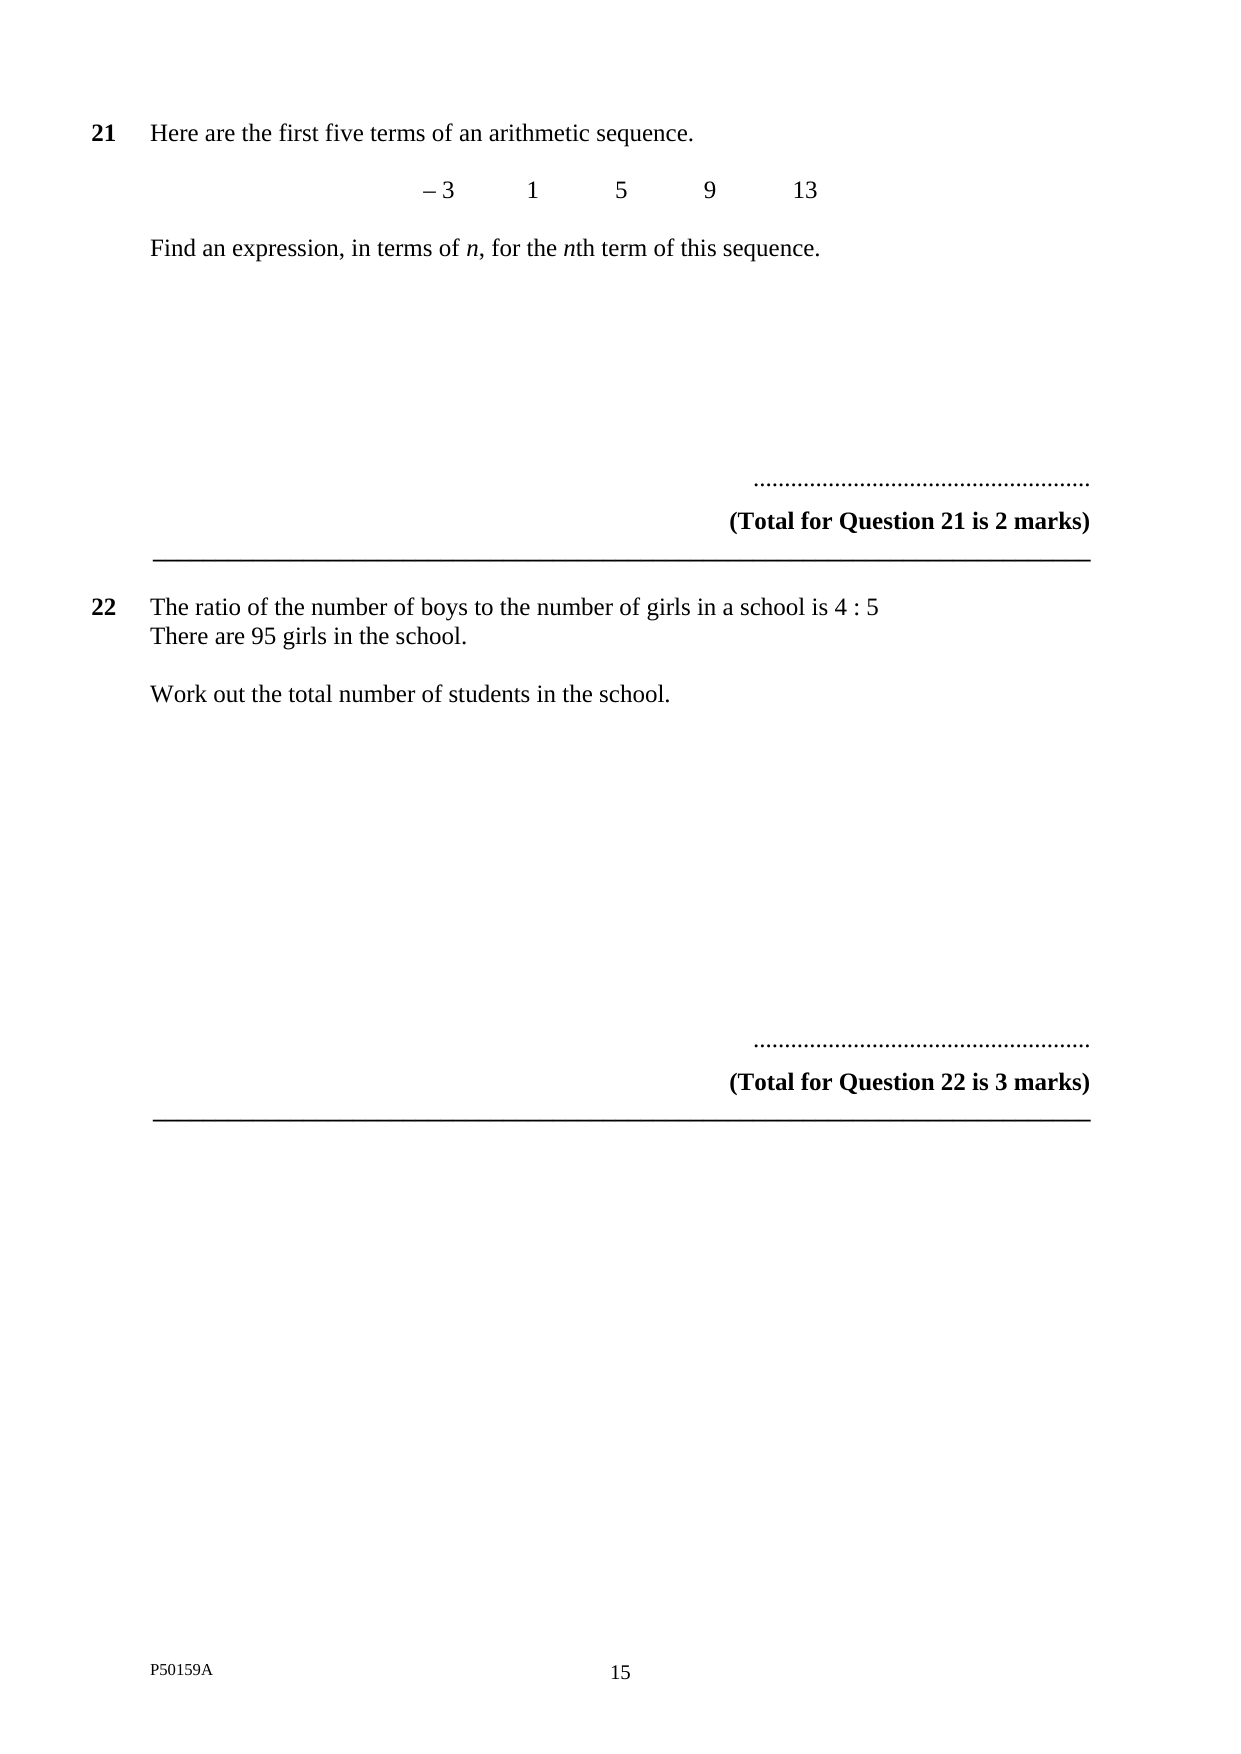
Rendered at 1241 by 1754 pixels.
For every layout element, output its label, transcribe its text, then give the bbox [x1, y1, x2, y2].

text 22 The ratio of the number of boys to the number of girls in a school is 4 : 5 [91, 592, 1090, 621]
text There are 95 girls in the school. [150, 621, 1090, 650]
text Work out the total number of students in the school. [150, 679, 1090, 707]
text Find an expression, in terms of n, for the nth term of this sequence. [150, 233, 1090, 262]
text ...................................................... [150, 1024, 1090, 1052]
text ___________________________________________________________________________ [150, 535, 1090, 564]
text (Total for Question 22 is 3 marks) [150, 1067, 1090, 1096]
text – 3 1 5 9 13 [150, 176, 1090, 204]
text ___________________________________________________________________________ [150, 1096, 1090, 1124]
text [150, 463, 1090, 492]
text 21 Here are the first five terms of an arithmetic sequence. [91, 118, 1090, 147]
text (Total for Question 21 is 2 marks) [150, 506, 1090, 535]
